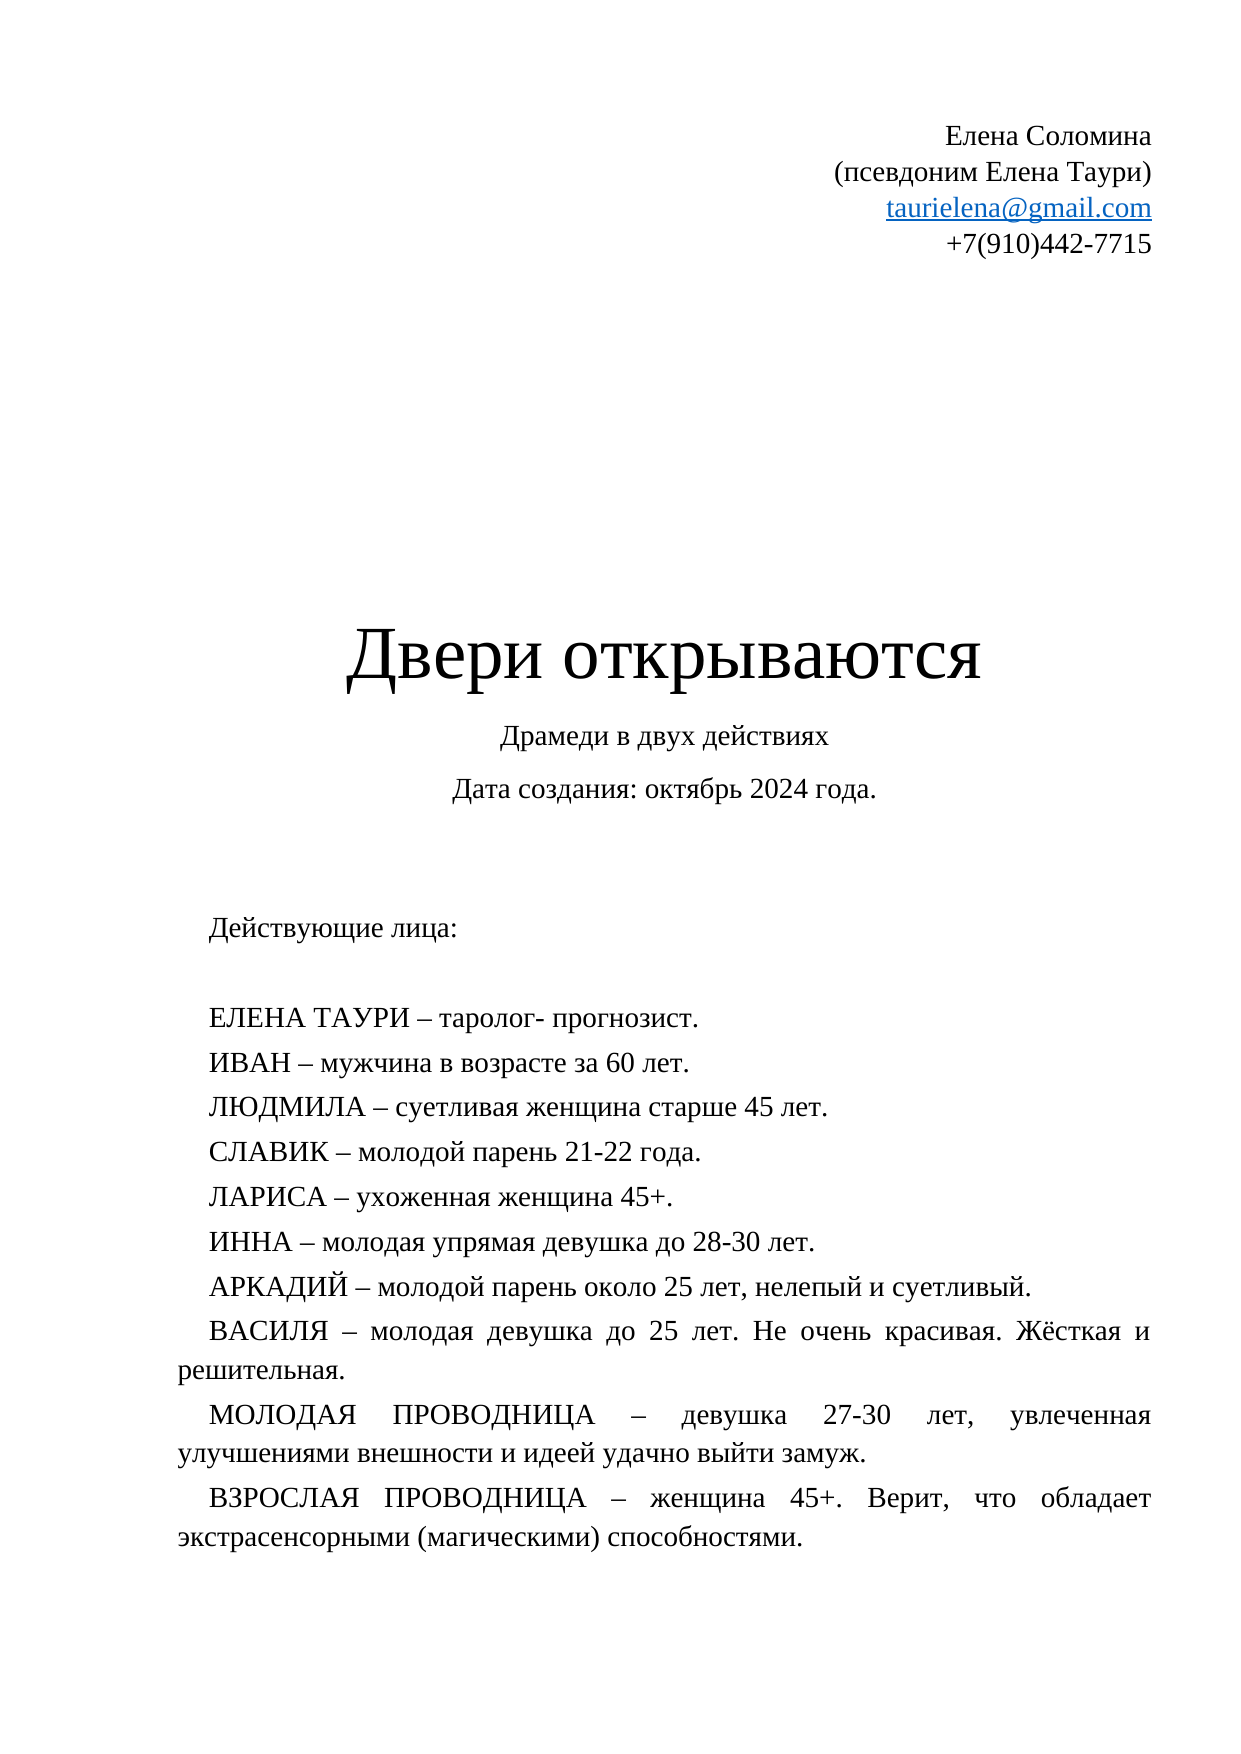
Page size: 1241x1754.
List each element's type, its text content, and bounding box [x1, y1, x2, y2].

text АРКАДИЙ – молодой парень около 25 лет, нелепый и суетливый. [177, 1269, 1152, 1302]
text Елена Соломина (псевдоним Елена Таури) taurielena@gmail.com +7(910)442-7715 [177, 118, 1152, 260]
text ЛАРИСА – ухоженная женщина 45+. [177, 1179, 1152, 1213]
text Двери открываются [177, 609, 1152, 695]
text ЛЮДМИЛА – суетливая женщина старше 45 лет. [177, 1089, 1152, 1123]
text Дата создания: октябрь 2024 года. [177, 771, 1152, 805]
text ЕЛЕНА ТАУРИ – таролог- прогнозист. [177, 1000, 1152, 1033]
text ВЗРОСЛАЯ ПРОВОДНИЦА – женщина 45+. Верит, что обладает экстрасенсорными (магическими) способностями. [177, 1480, 1152, 1552]
text Драмеди в двух действиях [177, 718, 1152, 752]
text МОЛОДАЯ ПРОВОДНИЦА – девушка 27-30 лет, увлеченная улучшениями внешности и идеей удачно выйти замуж. [177, 1397, 1152, 1469]
text Действующие лица: [177, 910, 1152, 944]
text СЛАВИК – молодой парень 21-22 года. [177, 1134, 1152, 1168]
text ИВАН – мужчина в возрасте за 60 лет. [177, 1045, 1152, 1078]
text ИННА – молодая упрямая девушка до 28-30 лет. [177, 1224, 1152, 1257]
text ВАСИЛЯ – молодая девушка до 25 лет. Не очень красивая. Жёсткая и решительная. [177, 1313, 1152, 1386]
